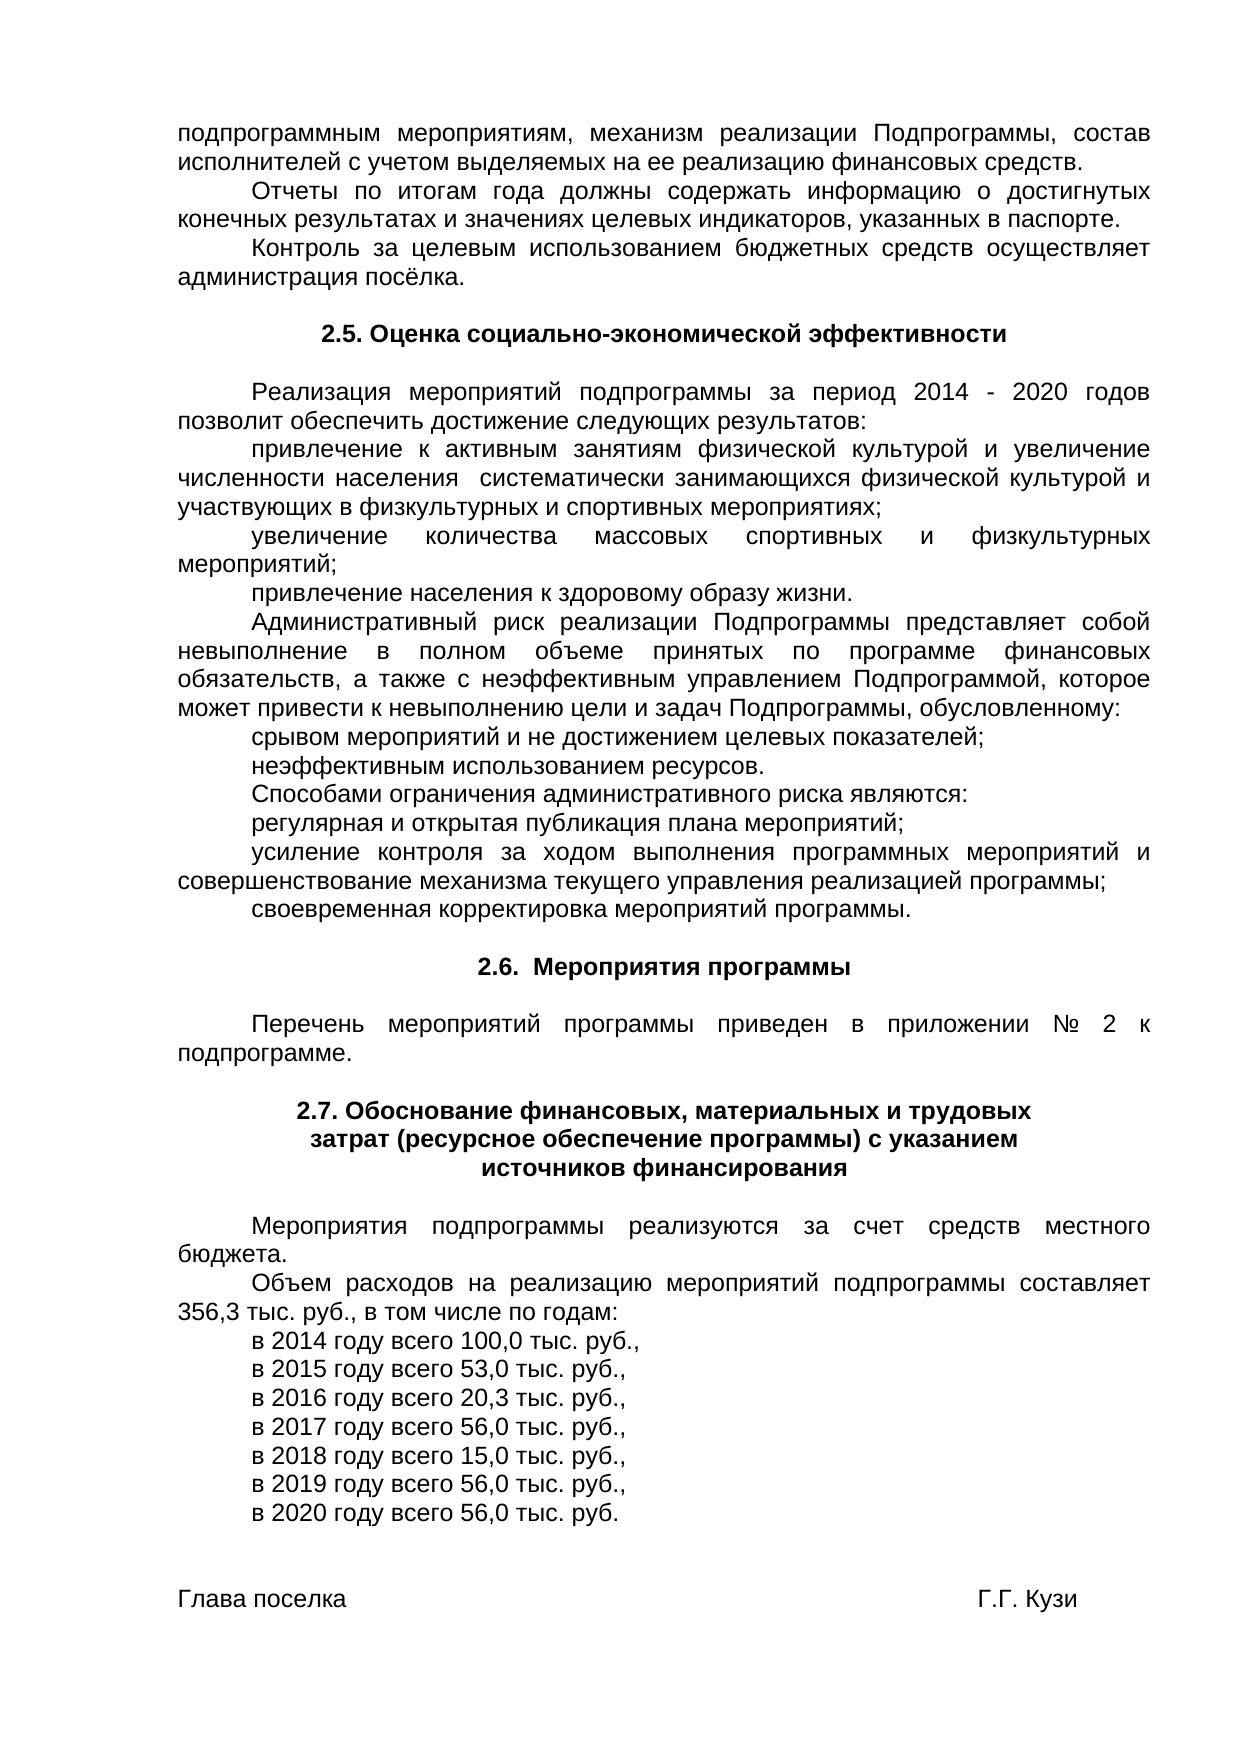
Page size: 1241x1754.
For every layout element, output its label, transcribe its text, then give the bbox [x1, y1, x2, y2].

text источников финансирования [177, 1153, 1152, 1182]
text Перечень мероприятий программы приведен в приложении № 2 к подпрограмме. [177, 1009, 1152, 1067]
text Объем расходов на реализацию мероприятий подпрограммы составляет 356,3 тыс. руб., в том числе по годам: [177, 1268, 1152, 1326]
text Реализация мероприятий подпрограммы за период 2014 - 2020 годов позволит обеспечить достижение следующих результатов: [177, 377, 1152, 434]
text 2.5. Оценка социально-экономической эффективности [177, 319, 1152, 348]
text в 2016 году всего 20,3 тыс. руб., [177, 1383, 1152, 1412]
text Глава поселка Г.Г. Кузи [177, 1584, 1152, 1613]
text 2.6. Мероприятия программы [177, 952, 1152, 981]
text затрат (ресурсное обеспечение программы) с указанием [177, 1124, 1152, 1153]
text увеличение количества массовых спортивных и физкультурных мероприятий; [177, 521, 1152, 578]
text усиление контроля за ходом выполнения программных мероприятий и совершенствование механизма текущего управления реализацией программы; [177, 837, 1152, 894]
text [177, 118, 1152, 176]
text Мероприятия подпрограммы реализуются за счет средств местного бюджета. [177, 1211, 1152, 1268]
text привлечение населения к здоровому образу жизни. [177, 578, 1152, 607]
text своевременная корректировка мероприятий программы. [177, 894, 1152, 923]
text Контроль за целевым использованием бюджетных средств осуществляет администрация посёлка. [177, 233, 1152, 291]
text регулярная и открытая публикация плана мероприятий; [177, 808, 1152, 837]
text срывом мероприятий и не достижением целевых показателей; [177, 722, 1152, 751]
text 2.7. Обоснование финансовых, материальных и трудовых [177, 1096, 1152, 1124]
text Отчеты по итогам года должны содержать информацию о достигнутых конечных результатах и значениях целевых индикаторов, указанных в паспорте. [177, 176, 1152, 233]
text в 2018 году всего 15,0 тыс. руб., [177, 1441, 1152, 1469]
text Административный риск реализации Подпрограммы представляет собой невыполнение в полном объеме принятых по программе финансовых обязательств, а также с неэффективным управлением Подпрограммой, которое может привести к невыполнению цели и задач Подпрограммы, обусловленному: [177, 607, 1152, 722]
text в 2020 году всего 56,0 тыс. руб. [177, 1498, 1152, 1527]
text в 2015 году всего 53,0 тыс. руб., [177, 1354, 1152, 1383]
text неэффективным использованием ресурсов. [177, 751, 1152, 779]
text в 2017 году всего 56,0 тыс. руб., [177, 1412, 1152, 1441]
text Способами ограничения административного риска являются: [177, 779, 1152, 808]
text в 2019 году всего 56,0 тыс. руб., [177, 1469, 1152, 1498]
text в 2014 году всего 100,0 тыс. руб., [177, 1326, 1152, 1354]
text привлечение к активным занятиям физической культурой и увеличение численности населения систематически занимающихся физической культурой и участвующих в физкультурных и спортивных мероприятиях; [177, 434, 1152, 521]
